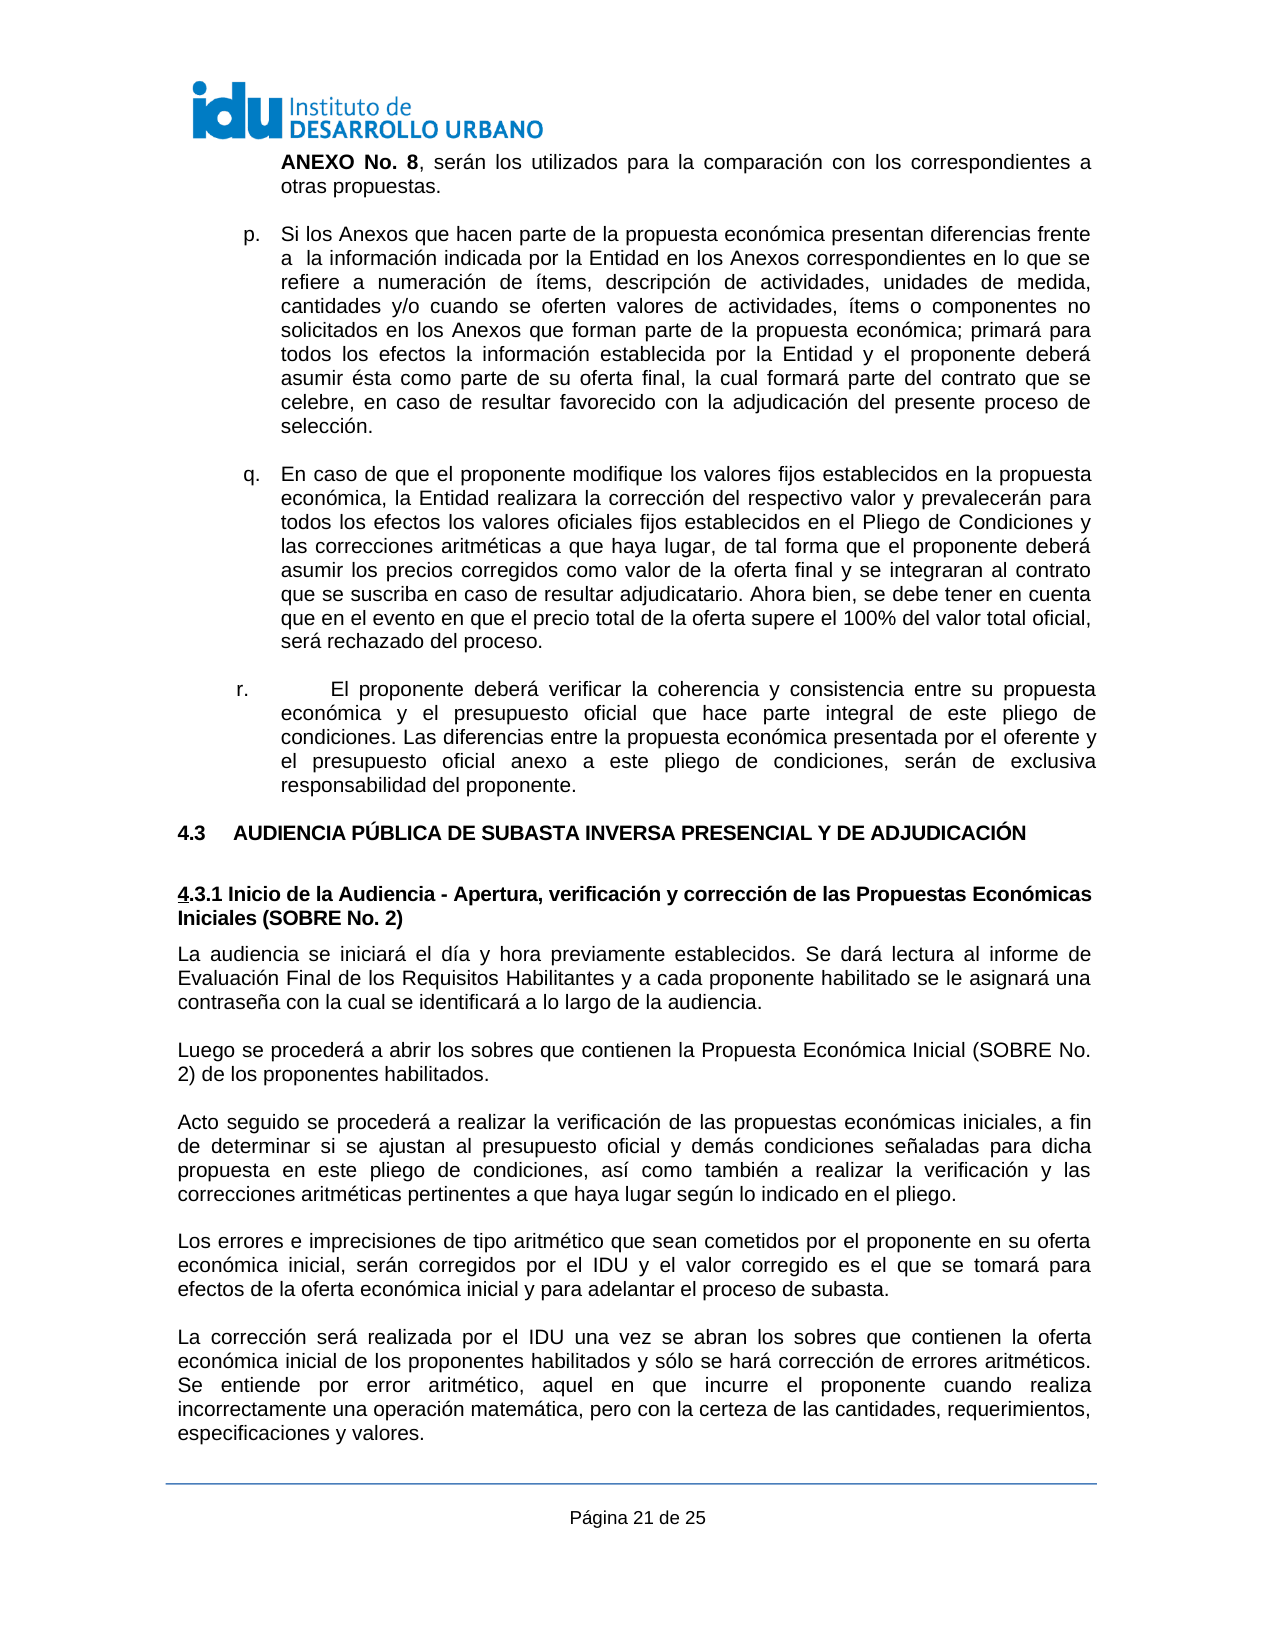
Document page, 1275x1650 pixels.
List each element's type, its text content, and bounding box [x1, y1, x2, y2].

text La audiencia se iniciará el día y hora previamente establecidos. Se dará lectura al informe de Evaluación Final de los Requisitos Habilitantes y a cada proponente habilitado se le asignará una contraseña con la cual se identificará a lo largo de la audiencia. [177, 942, 1092, 1014]
text La corrección será realizada por el IDU una vez se abran los sobres que contienen la oferta económica inicial de los proponentes habilitados y sólo se hará corrección de errores aritméticos. Se entiende por error aritmético, aquel en que incurre el proponente cuando realiza incorrectamente una operación matemática, pero con la certeza de las cantidades, requerimientos, especificaciones y valores. [177, 1325, 1092, 1445]
list El proponente deberá verificar la coherencia y consistencia entre su propuesta económica y el presupuesto oficial que hace parte integral de este pliego de condiciones. Las diferencias entre la propuesta económica presentada por el oferente y el presupuesto oficial anexo a este pliego de condiciones, serán de exclusiva responsabilidad del proponente. [236, 677, 1098, 797]
subtitle 4.3.1 Inicio de la Audiencia - Apertura, verificación y corrección de las Propuestas Económicas Iniciales (SOBRE No. 2) [177, 881, 1092, 929]
list En caso de que el proponente modifique los valores fijos establecidos en la propuesta económica, la Entidad realizara la corrección del respectivo valor y prevalecerán para todos los efectos los valores oficiales fijos establecidos en el Pliego de Condiciones y las correcciones aritméticas a que haya lugar, de tal forma que el proponente deberá asumir los precios corregidos como valor de la oferta final y se integraran al contrato que se suscriba en caso de resultar adjudicatario. Ahora bien, se debe tener en cuenta que en el evento en que el precio total de la oferta supere el 100% del valor total oficial, será rechazado del proceso. [243, 462, 1092, 653]
text Luego se procederá a abrir los sobres que contienen la Propuesta Económica Inicial (SOBRE No. 2) de los proponentes habilitados. [177, 1038, 1092, 1086]
text Los errores e imprecisiones de tipo aritmético que sean cometidos por el proponente en su oferta económica inicial, serán corregidos por el IDU y el valor corregido es el que se tomará para efectos de la oferta económica inicial y para adelantar el proceso de subasta. [177, 1229, 1092, 1301]
subtitle 4.3 AUDIENCIA PÚBLICA DE SUBASTA INVERSA PRESENCIAL Y DE ADJUDICACIÓN [177, 821, 1045, 845]
text Acto seguido se procederá a realizar la verificación de las propuestas económicas iniciales, a fin de determinar si se ajustan al presupuesto oficial y demás condiciones señaladas para dicha propuesta en este pliego de condiciones, así como también a realizar la verificación y las correcciones aritméticas pertinentes a que haya lugar según lo indicado en el pliego. [177, 1109, 1092, 1205]
list Si los Anexos que hacen parte de la propuesta económica presentan diferencias frente a la información indicada por la Entidad en los Anexos correspondientes en lo que se refiere a numeración de ítems, descripción de actividades, unidades de medida, cantidades y/o cuando se oferten valores de actividades, ítems o componentes no solicitados en los Anexos que forman parte de la propuesta económica; primará para todos los efectos la información establecida por la Entidad y el proponente deberá asumir ésta como parte de su oferta final, la cual formará parte del contrato que se celebre, en caso de resultar favorecido con la adjudicación del presente proceso de selección. [243, 222, 1092, 438]
picture [177, 73, 557, 151]
